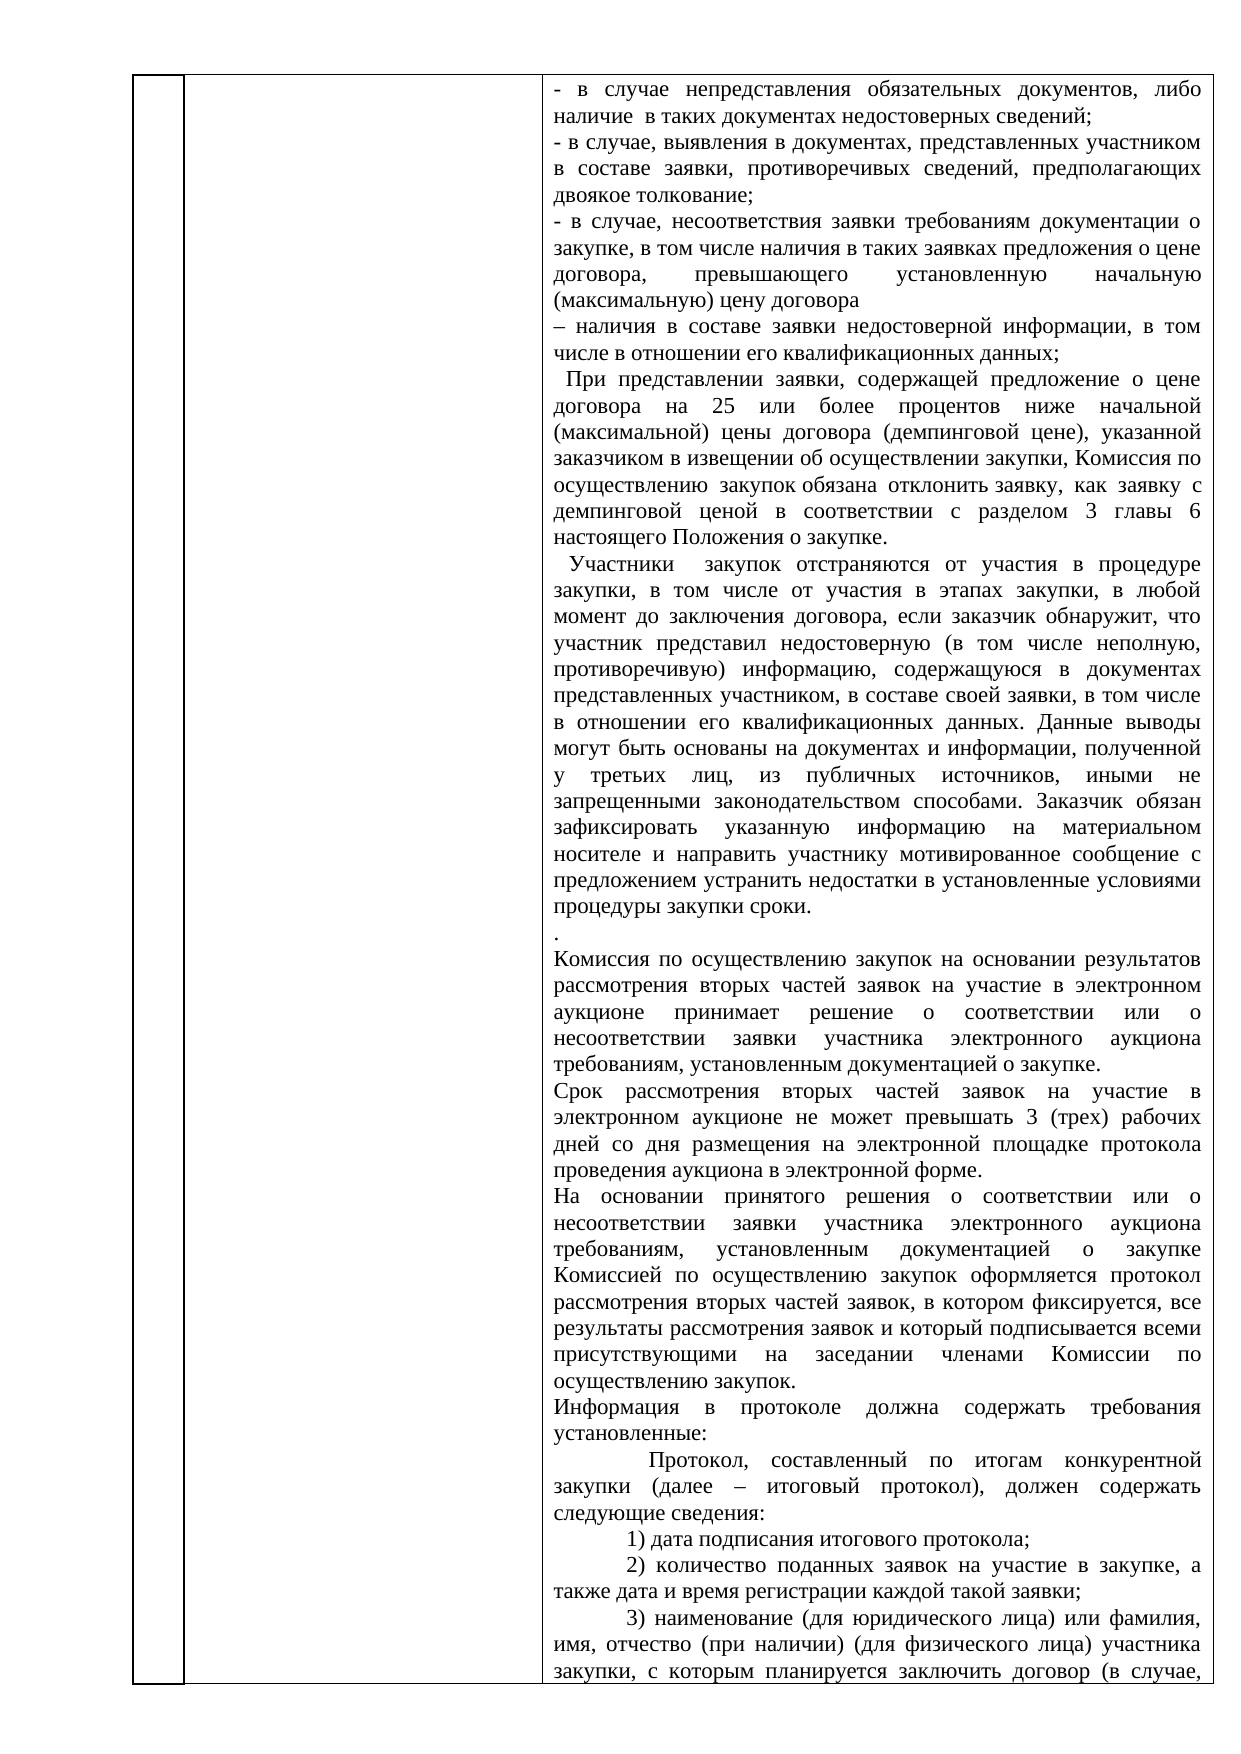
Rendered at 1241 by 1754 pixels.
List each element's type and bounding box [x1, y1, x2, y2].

table_cell [543, 75, 1213, 1683]
table_cell [134, 76, 183, 1683]
table_cell [185, 75, 542, 1683]
